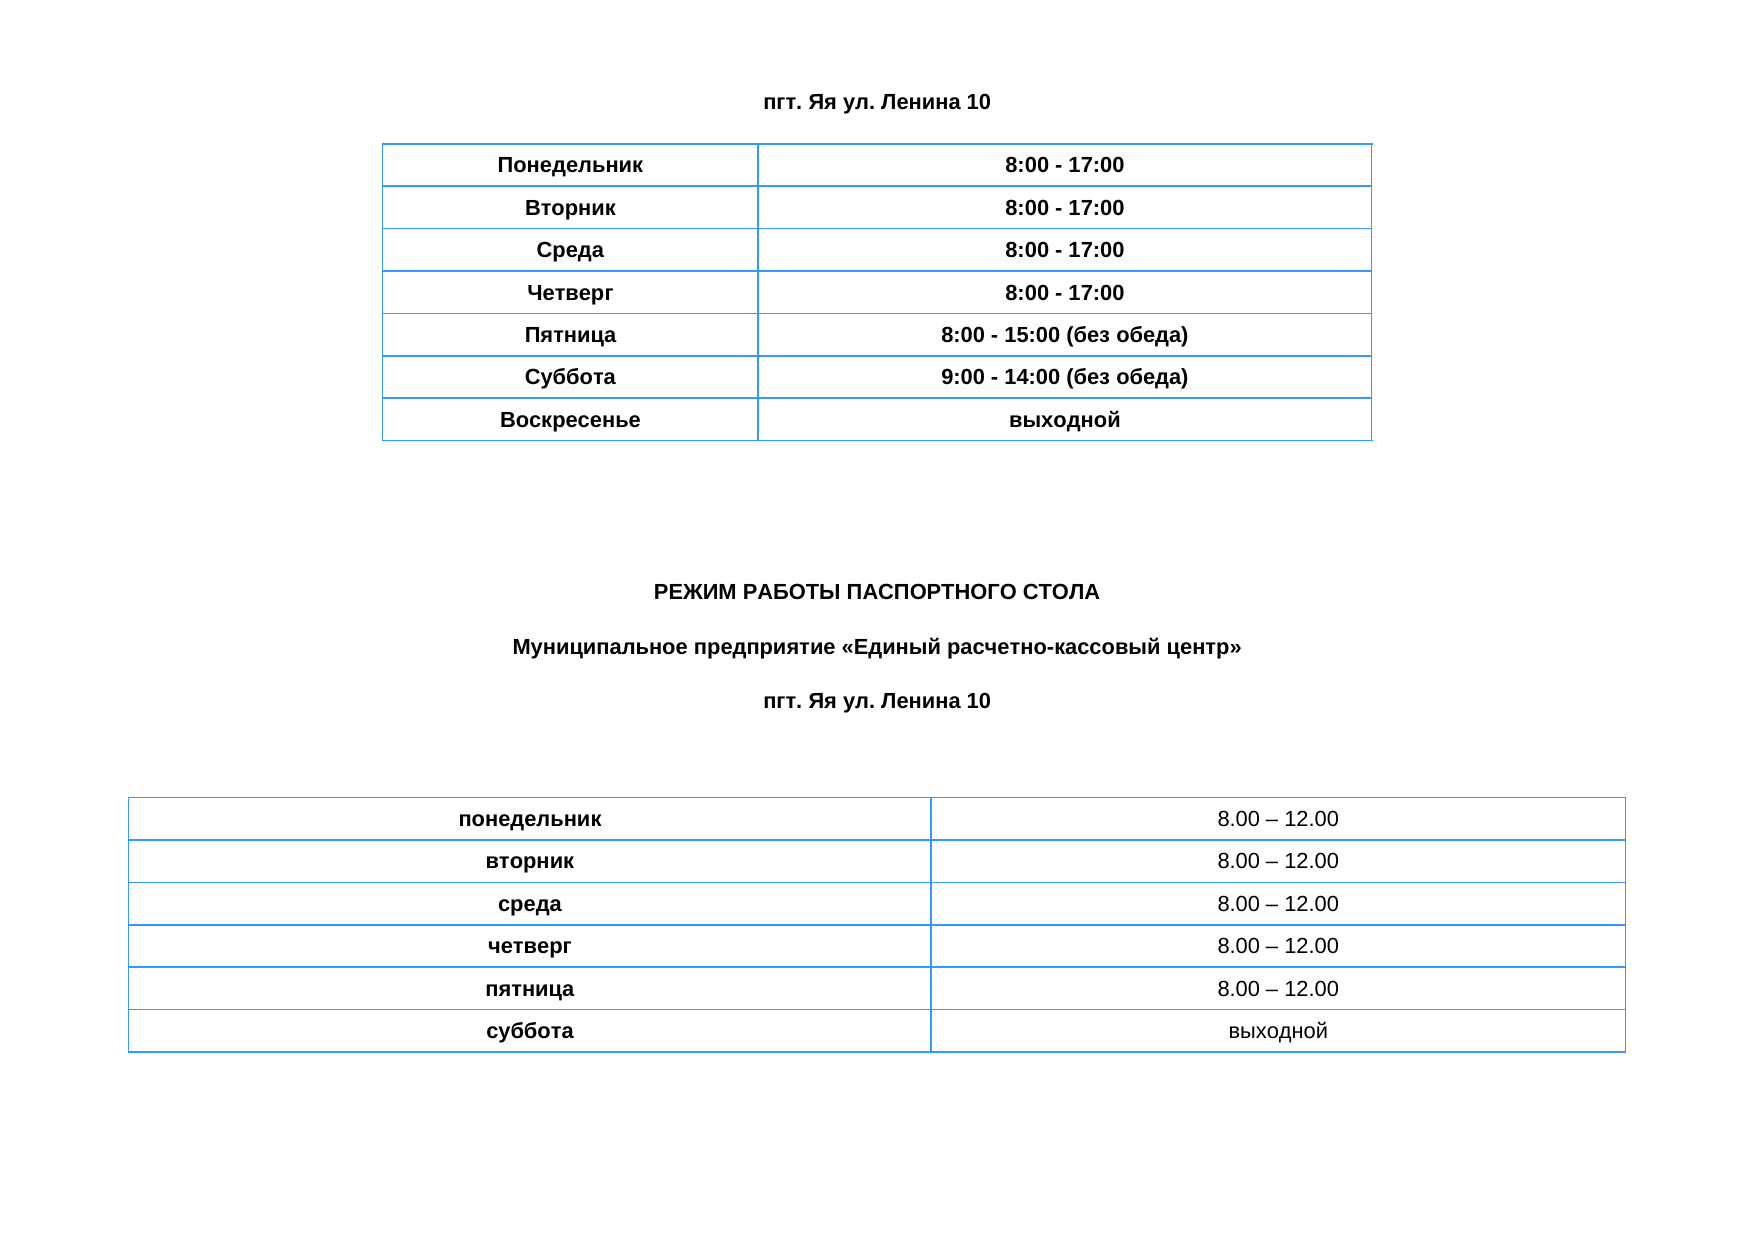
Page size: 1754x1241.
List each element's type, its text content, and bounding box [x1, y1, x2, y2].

table_cell Суббота [383, 357, 757, 397]
table_cell суббота [129, 1010, 930, 1051]
table_cell вторник [129, 841, 930, 881]
table_header понедельник [129, 798, 930, 839]
table_header 8.00 – 12.00 [932, 798, 1625, 839]
table_header Понедельник [383, 145, 757, 185]
table_cell 8:00 - 17:00 [759, 229, 1371, 270]
table_cell 9:00 - 14:00 (без обеда) [759, 357, 1371, 397]
table_cell Вторник [383, 187, 757, 228]
table_cell 8:00 - 15:00 (без обеда) [759, 314, 1371, 355]
table_cell пятница [129, 968, 930, 1009]
table_cell среда [129, 883, 930, 924]
table_header 8:00 - 17:00 [759, 145, 1371, 185]
table_cell 8.00 – 12.00 [932, 926, 1625, 966]
table_cell 8:00 - 17:00 [759, 272, 1371, 312]
table_cell Среда [383, 229, 757, 270]
text пгт. Яя ул. Ленина 10 [118, 88, 1636, 114]
table_cell 8.00 – 12.00 [932, 968, 1625, 1009]
table_cell Четверг [383, 272, 757, 312]
table_cell 8.00 – 12.00 [932, 883, 1625, 924]
table_cell Воскресенье [383, 399, 757, 440]
text Муниципальное предприятие «Единый расчетно-кассовый центр» [118, 633, 1636, 659]
table_cell Пятница [383, 314, 757, 355]
table_cell четверг [129, 926, 930, 966]
table_cell 8:00 - 17:00 [759, 187, 1371, 228]
text РЕЖИМ РАБОТЫ ПАСПОРТНОГО СТОЛА [118, 579, 1636, 604]
text пгт. Яя ул. Ленина 10 [118, 688, 1636, 713]
table_cell выходной [759, 399, 1371, 440]
table_cell выходной [932, 1010, 1625, 1051]
table_cell 8.00 – 12.00 [932, 841, 1625, 881]
